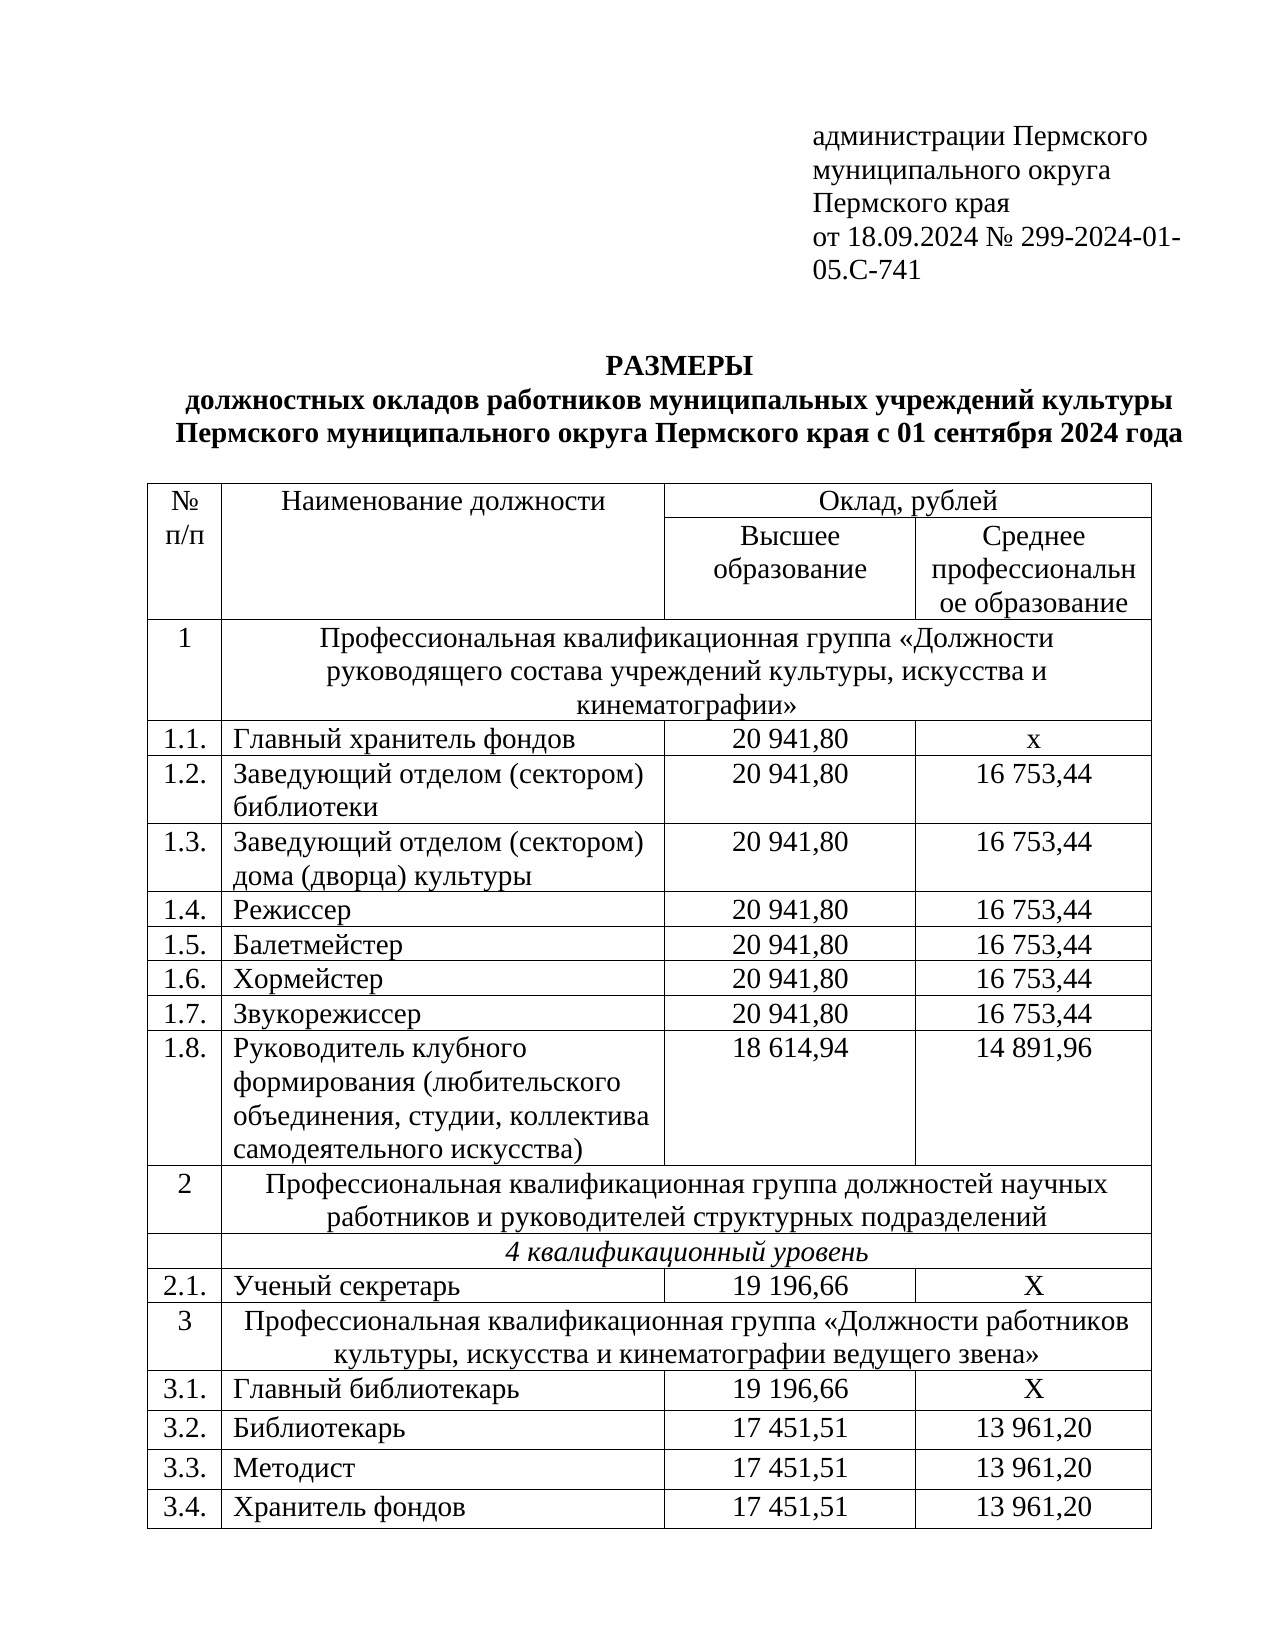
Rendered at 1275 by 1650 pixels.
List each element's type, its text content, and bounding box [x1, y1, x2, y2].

table_cell 1.8. [148, 1031, 221, 1165]
table_cell 1.5. [148, 927, 221, 960]
table_cell 20 941,80 [665, 927, 915, 960]
table_cell 13 961,20 [916, 1450, 1151, 1488]
table_cell 1.2. [148, 756, 221, 823]
table_cell 20 941,80 [665, 892, 915, 926]
table_cell 16 753,44 [916, 824, 1151, 891]
table_header Оклад, рублей [665, 484, 1151, 517]
table_cell 19 196,66 [665, 1371, 915, 1409]
table_cell Х [916, 1269, 1151, 1302]
table_cell 2 [148, 1166, 221, 1233]
table_cell 1.6. [148, 961, 221, 995]
table_cell 20 941,80 [665, 961, 915, 995]
table_cell 1.1. [148, 721, 221, 755]
table_cell Главный хранитель фондов [222, 721, 664, 755]
table_cell 16 753,44 [916, 927, 1151, 960]
text РАЗМЕРЫ [148, 348, 1211, 382]
table_cell Балетмейстер [222, 927, 664, 960]
text от 18.09.2024 № 299-2024-01-05.С-741 [812, 219, 1211, 286]
table_cell 13 961,20 [916, 1411, 1151, 1449]
table_cell 20 941,80 [665, 824, 915, 891]
table_cell Профессиональная квалификационная группа должностей научных работников и руководителей структурных подразделений [222, 1166, 1151, 1233]
table_cell Ученый секретарь [222, 1269, 664, 1302]
table_cell 20 941,80 [665, 721, 915, 755]
table_cell Профессиональная квалификационная группа «Должности руководящего состава учреждений культуры, искусства и кинематографии» [222, 620, 1151, 720]
table_cell 18 614,94 [665, 1031, 915, 1165]
table_cell 13 961,20 [916, 1490, 1151, 1528]
table_cell 3.3. [148, 1450, 221, 1488]
table_cell Звукорежиссер [222, 996, 664, 1029]
table_cell Высшее образование [665, 518, 915, 619]
table_cell [148, 1234, 221, 1267]
table_cell 16 753,44 [916, 996, 1151, 1029]
table_cell Библиотекарь [222, 1411, 664, 1449]
table_cell Заведующий отделом (сектором) библиотеки [222, 756, 664, 823]
table_cell Режиссер [222, 892, 664, 926]
table_header № п/п [148, 484, 221, 619]
table_cell 3.4. [148, 1490, 221, 1528]
table_cell Методист [222, 1450, 664, 1488]
table_cell 4 квалификационный уровень [222, 1234, 1151, 1267]
table_cell 1.7. [148, 996, 221, 1029]
table_cell 17 451,51 [665, 1450, 915, 1488]
table_cell 20 941,80 [665, 756, 915, 823]
table_cell 3 [148, 1303, 221, 1370]
table_cell 16 753,44 [916, 961, 1151, 995]
table_header Наименование должности [222, 484, 664, 619]
table_cell 3.1. [148, 1371, 221, 1409]
table_cell х [916, 721, 1151, 755]
table_cell Среднее профессиональное образование [916, 518, 1151, 619]
table_cell Заведующий отделом (сектором) дома (дворца) культуры [222, 824, 664, 891]
table_cell Руководитель клубного формирования (любительского объединения, студии, коллектива самодеятельного искусства) [222, 1031, 664, 1165]
table_cell 20 941,80 [665, 996, 915, 1029]
table_cell Хормейстер [222, 961, 664, 995]
table_cell 3.2. [148, 1411, 221, 1449]
table_cell 1.4. [148, 892, 221, 926]
table_cell Хранитель фондов [222, 1490, 664, 1528]
table_cell 17 451,51 [665, 1411, 915, 1449]
table_cell 17 451,51 [665, 1490, 915, 1528]
table_cell 16 753,44 [916, 756, 1151, 823]
table_cell Профессиональная квалификационная группа «Должности работников культуры, искусства и кинематографии ведущего звена» [222, 1303, 1151, 1370]
table_cell Х [916, 1371, 1151, 1409]
table_cell 16 753,44 [916, 892, 1151, 926]
text администрации Пермского муниципального округа Пермского края [812, 118, 1211, 219]
table_cell Главный библиотекарь [222, 1371, 664, 1409]
table_cell 19 196,66 [665, 1269, 915, 1302]
table_cell 14 891,96 [916, 1031, 1151, 1165]
table_cell 1 [148, 620, 221, 720]
table_cell 1.3. [148, 824, 221, 891]
text должностных окладов работников муниципальных учреждений культуры Пермского муниципального округа Пермского края с 01 сентября 2024 года [148, 382, 1211, 449]
table_cell 2.1. [148, 1269, 221, 1302]
